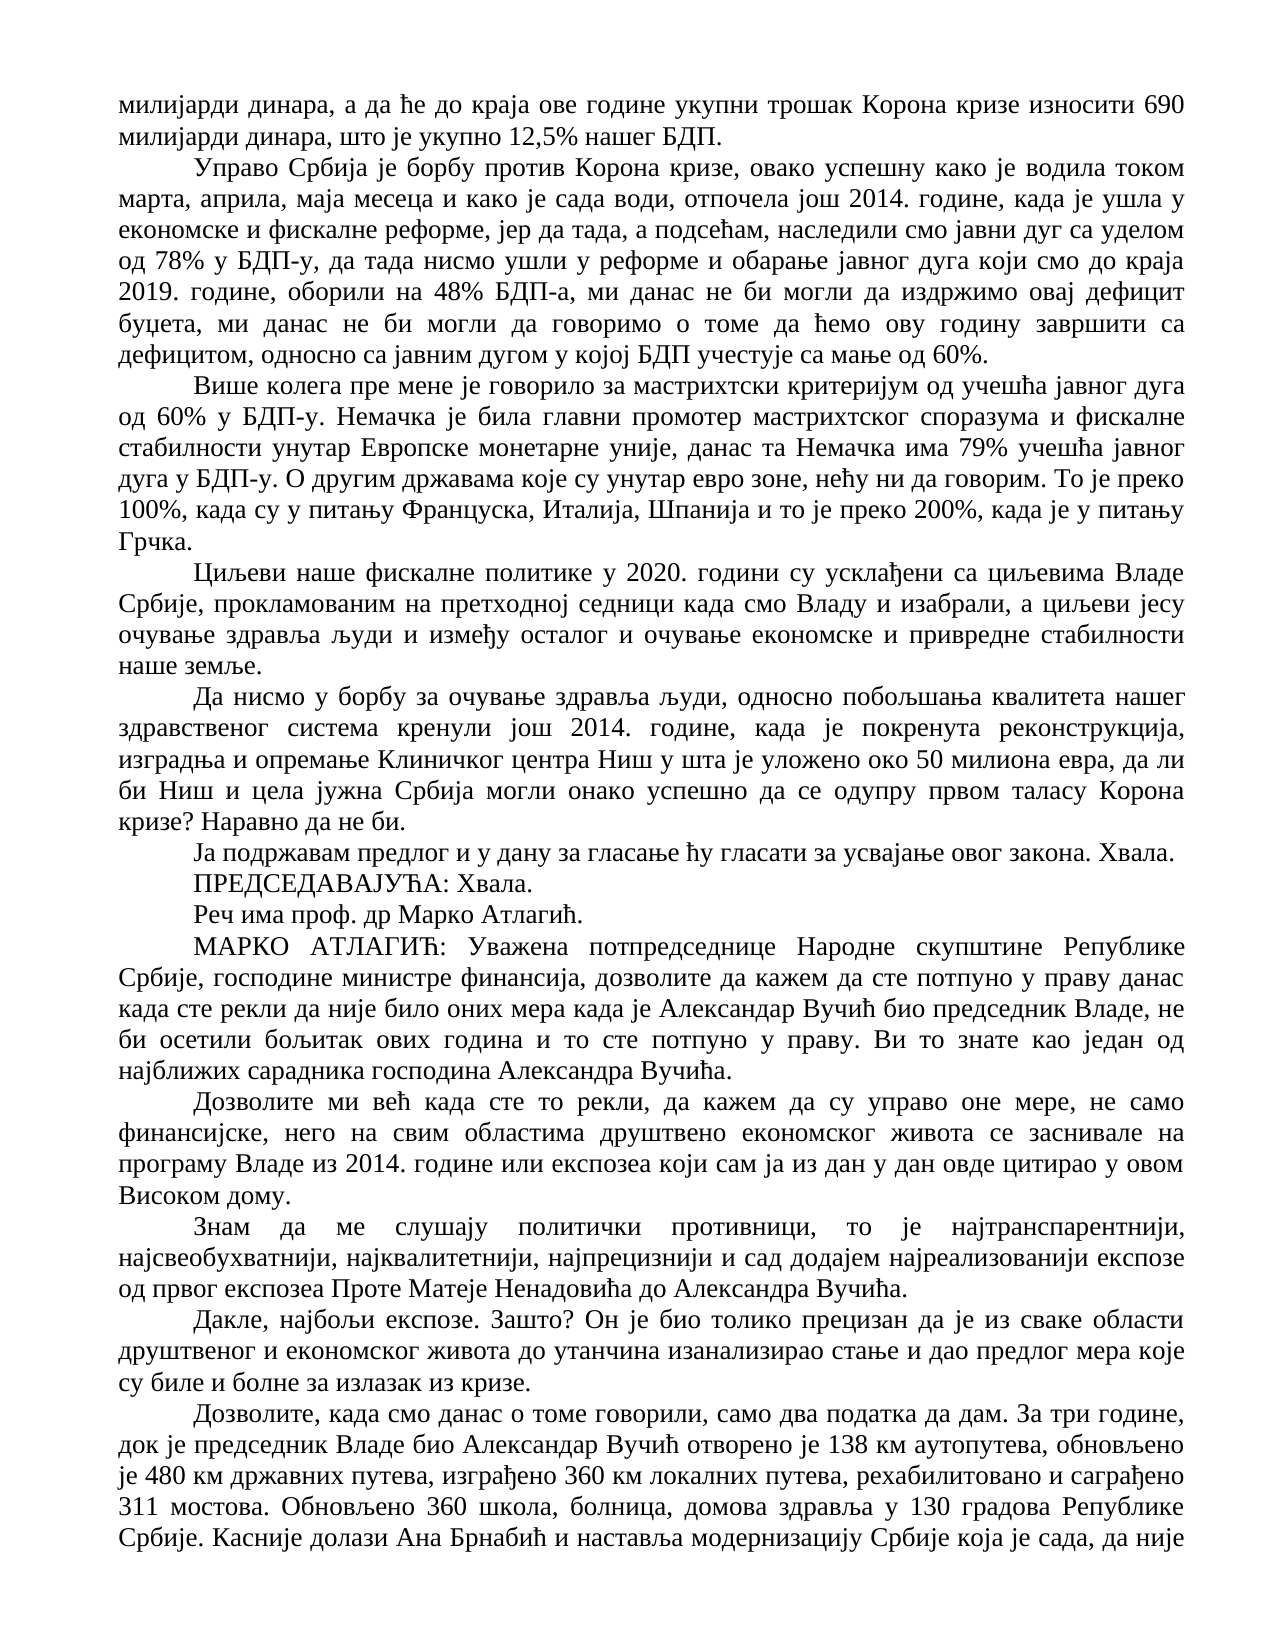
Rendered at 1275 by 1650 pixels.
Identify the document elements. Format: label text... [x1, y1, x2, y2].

text МАРКО АТЛАГИЋ: Уважена потпредседнице Народне скупштине Републике Србије, господине министре финансија, дозволите да кажем да сте потпуно у праву данас када сте рекли да није било оних мера када је Александар Вучић био председник Владе, не би осетили бољитак ових година и то сте потпуно у праву. Ви то знате као један од најближих сарадника господина Александра Вучића. [118, 929, 1186, 1085]
text Више колега пре мене је говорило за мастрихтски критеријум од учешћа јавног дуга од 60% у БДП-у. Немачка је била главни промотер мастрихтског споразума и фискалне стабилности унутар Европске монетарне уније, данас та Немачка има 79% учешћа јавног дуга у БДП-у. О другим државама које су унутар евро зоне, нећу ни да говорим. То је преко 100%, када су у питању Француска, Италија, Шпанија и то је преко 200%, када је у питању Грчка. [118, 369, 1186, 556]
text Знам да ме слушају политички противници, то је најтранспарентнији, најсвеобухватнији, најквалитетнији, најпрецизнији и сад додајем најреализованији експозе од првог експозеа Проте Матеје Ненадовића до Александра Вучића. [118, 1210, 1186, 1303]
text Дакле, најбољи експозе. Зашто? Он је био толико прецизан да је из сваке области друштвеног и економског живота до утанчина изанализирао стање и дао предлог мера које су биле и болне за излазак из кризе. [118, 1303, 1186, 1397]
text Реч има проф. др Марко Атлагић. [118, 898, 1186, 929]
text Управо Србија је борбу против Корона кризе, овако успешну како је водила током марта, априла, маја месеца и како је сада води, отпочела још 2014. године, када је ушла у економске и фискалне реформе, јер да тада, а подсећам, наследили смо јавни дуг са уделом од 78% у БДП-у, да тада нисмо ушли у реформе и обарање јавног дуга који смо до краја 2019. године, оборили на 48% БДП-а, ми данас не би могли да издржимо овај дефицит буџета, ми данас не би могли да говоримо о томе да ћемо ову годину завршити са дефицитом, односно са јавним дугом у којој БДП учестује са мање од 60%. [118, 151, 1186, 369]
text Дозволите ми већ када сте то рекли, да кажем да су управо оне мере, не само финансијске, него на свим областима друштвено економског живота се заснивале на програму Владе из 2014. године или експозеа који сам ја из дан у дан овде цитирао у овом Високом дому. [118, 1085, 1186, 1210]
text Ја подржавам предлог и у дану за гласање ћу гласати за усвајање овог закона. Хвала. [118, 836, 1186, 867]
text Циљеви наше фискалне политике у 2020. години су усклађени са циљевима Владе Србије, прокламованим на претходној седници када смо Владу и изабрали, а циљеви јесу очување здравља људи и између осталог и очување економске и привредне стабилности наше земље. [118, 556, 1186, 680]
text Да нисмо у борбу за очување здравља људи, односно побољшања квалитета нашег здравственог система кренули још 2014. године, када је покренута реконструкција, изградња и опремање Клиничког центра Ниш у шта је уложено око 50 милиона евра, да ли би Ниш и цела јужна Србија могли онако успешно да се одупру првом таласу Корона кризе? Наравно да не би. [118, 680, 1186, 836]
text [118, 1397, 1186, 1552]
text ПРЕДСЕДАВАЈУЋА: Хвала. [118, 867, 1186, 898]
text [118, 89, 1186, 151]
